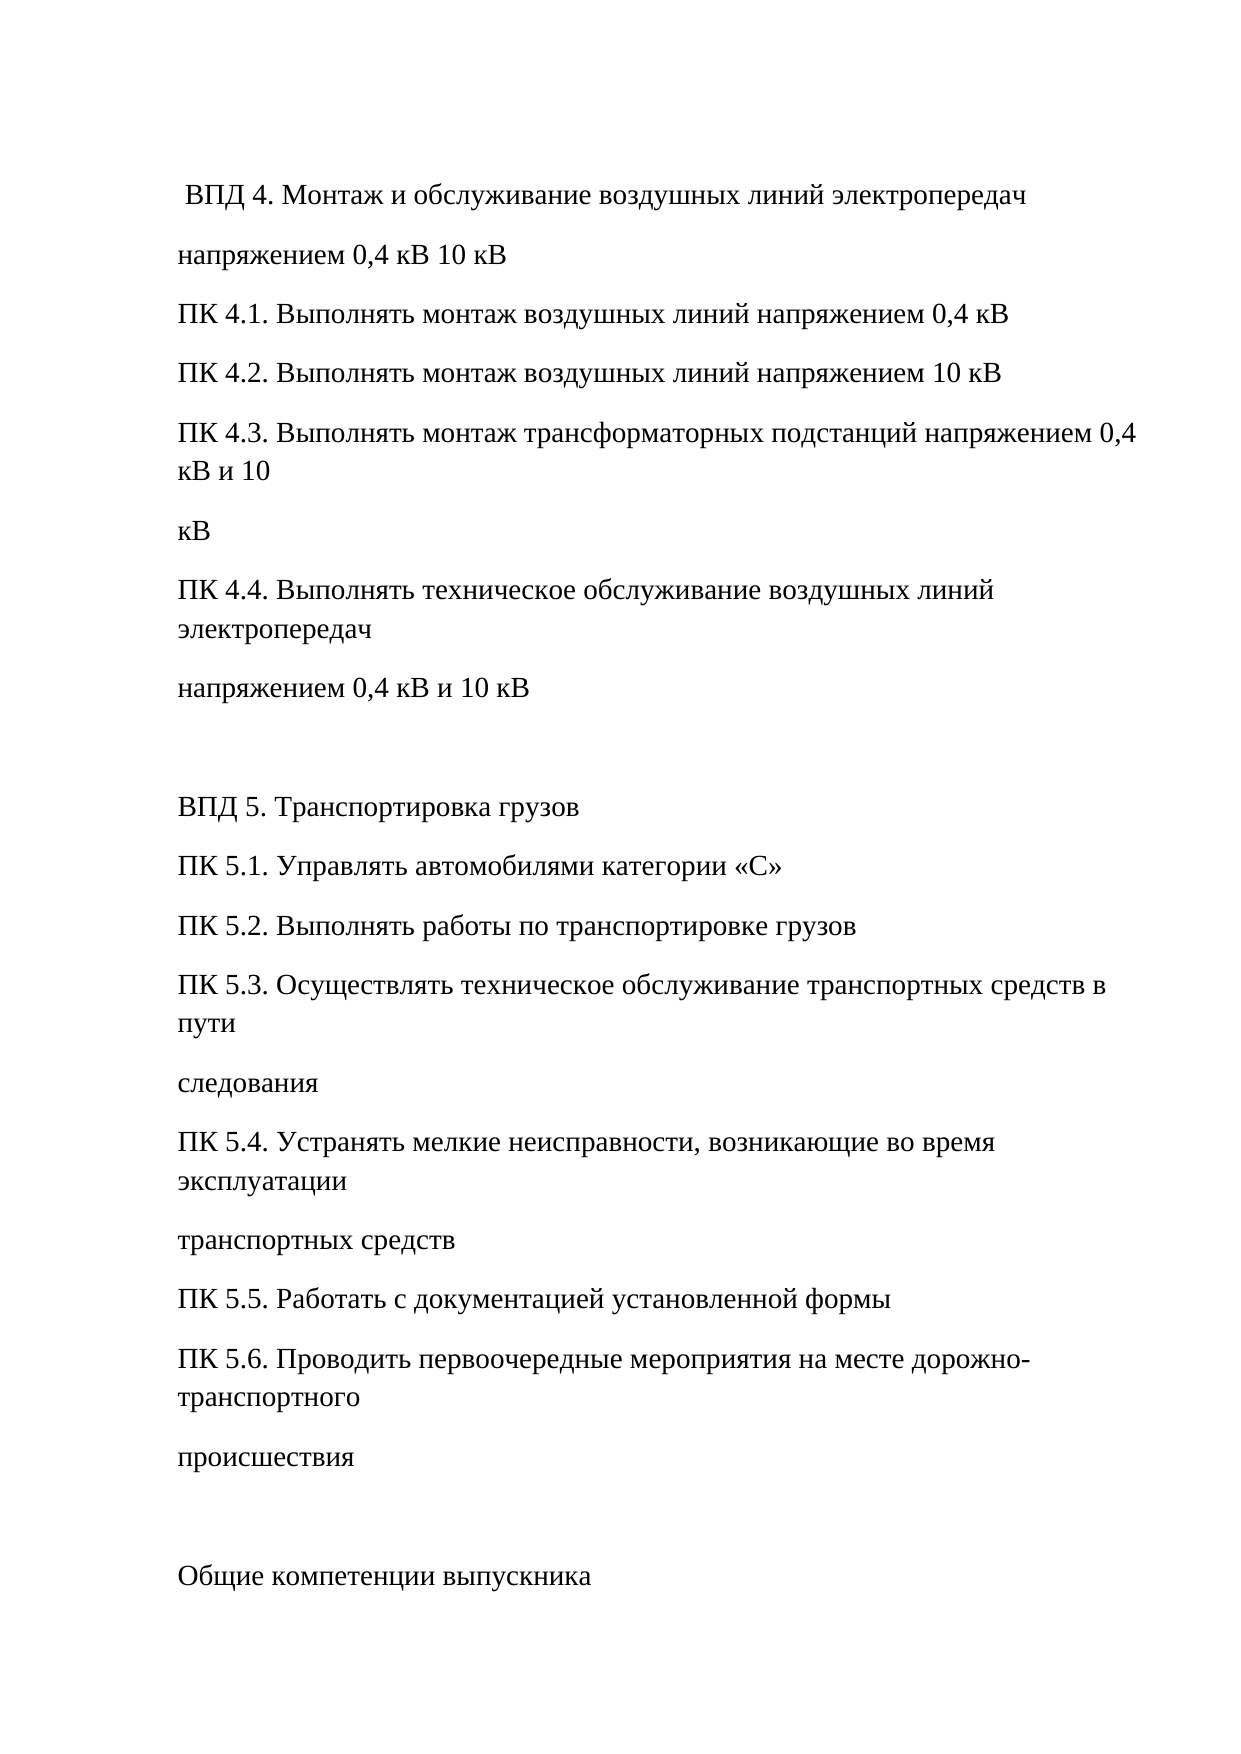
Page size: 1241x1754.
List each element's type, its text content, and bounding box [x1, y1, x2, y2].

text ПК 4.3. Выполнять монтаж трансформаторных подстанций напряжением 0,4 кВ и 10 [177, 415, 1152, 487]
text ПК 4.1. Выполнять монтаж воздушных линий напряжением 0,4 кВ [177, 296, 1152, 330]
text транспортных средств [177, 1222, 1152, 1256]
text ВПД 5. Транспортировка грузов [177, 789, 1152, 822]
text происшествия [177, 1439, 1152, 1472]
text напряжением 0,4 кВ 10 кВ [177, 237, 1152, 270]
text ПК 5.5. Работать с документацией установленной формы [177, 1282, 1152, 1315]
text ПК 5.2. Выполнять работы по транспортировке грузов [177, 908, 1152, 941]
text ПК 5.4. Устранять мелкие неисправности, возникающие во время эксплуатации [177, 1124, 1152, 1196]
text ПК 5.3. Осуществлять техническое обслуживание транспортных средств в пути [177, 967, 1152, 1039]
text напряжением 0,4 кВ и 10 кВ [177, 670, 1152, 704]
text следования [177, 1065, 1152, 1098]
text ПК 5.1. Управлять автомобилями категории «С» [177, 848, 1152, 882]
text Общие компетенции выпускника [177, 1558, 1152, 1591]
text ВПД 4. Монтаж и обслуживание воздушных линий электропередач [177, 177, 1152, 211]
text ПК 5.6. Проводить первоочередные мероприятия на месте дорожно-транспортного [177, 1341, 1152, 1413]
text ПК 4.4. Выполнять техническое обслуживание воздушных линий электропередач [177, 572, 1152, 644]
text кВ [177, 513, 1152, 546]
text ПК 4.2. Выполнять монтаж воздушных линий напряжением 10 кВ [177, 356, 1152, 389]
